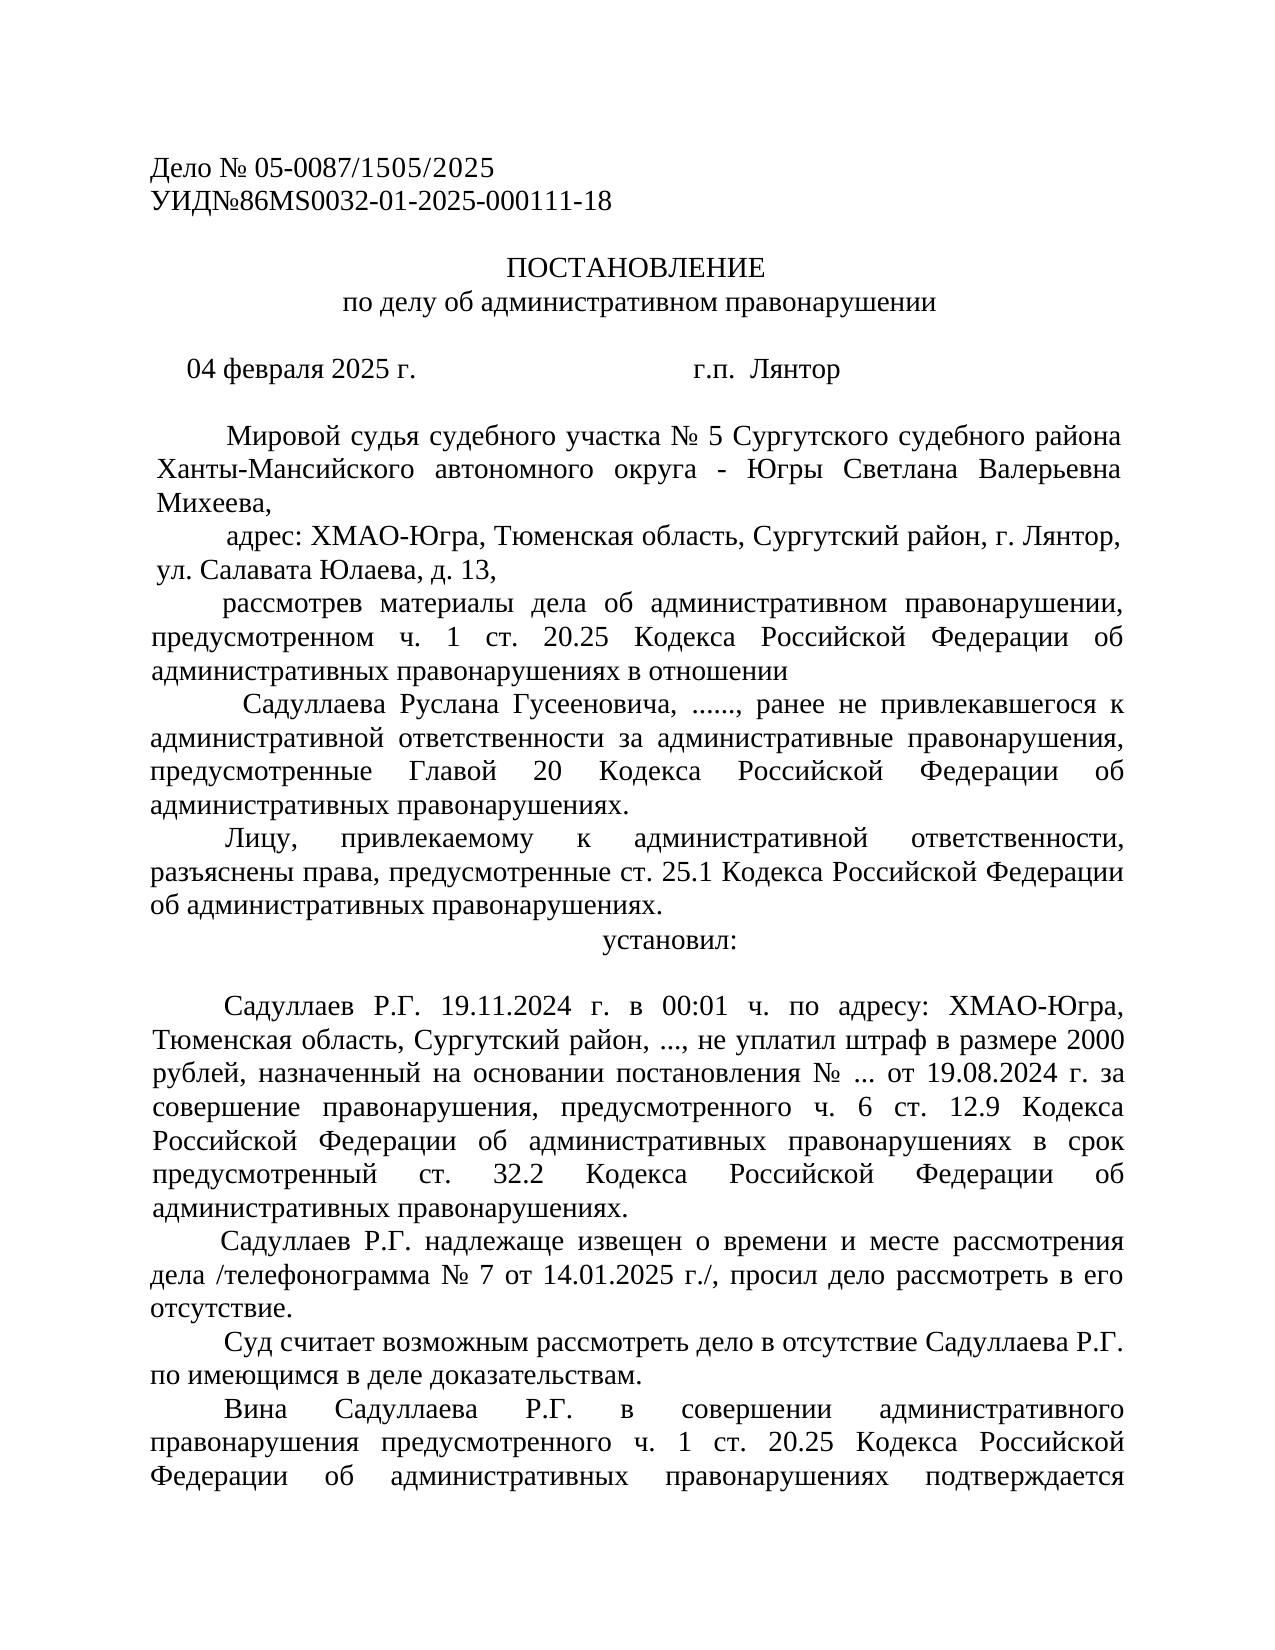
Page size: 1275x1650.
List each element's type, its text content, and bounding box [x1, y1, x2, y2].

text рассмотрев материалы дела об административном правонарушении, предусмотренном ч. 1 ст. 20.25 Кодекса Российской Федерации об административных правонарушениях в отношении [151, 586, 1124, 686]
text ПОСТАНОВЛЕНИЕ по делу об административном правонарушении [233, 251, 1073, 351]
text Дело № 05-0087/1505/2025 [150, 150, 1125, 183]
text Лицу, привлекаемому к административной ответственности, разъяснены права, предусмотренные ст. 25.1 Кодекса Российской Федерации об административных правонарушениях. [150, 820, 1125, 921]
text Садуллаев Р.Г. 19.11.2024 г. в 00:01 ч. по адресу: ХМАО-Югра, Тюменская область, Сургутский район, ..., не уплатил штраф в размере 2000 рублей, назначенный на основании постановления № ... от 19.08.2024 г. за совершение правонарушения, предусмотренного ч. 6 ст. 12.9 Кодекса Российской Федерации об административных правонарушениях в срок предусмотренный ст. 32.2 Кодекса Российской Федерации об административных правонарушениях. [152, 988, 1125, 1223]
text 04 февраля 2025 г. г.п. Лянтор [150, 351, 1073, 384]
text установил: [602, 922, 1125, 956]
text Садуллаев Р.Г. надлежаще извещен о времени и месте рассмотрения дела /телефонограмма № 7 от 14.01.2025 г./, просил дело рассмотреть в его отсутствие. [150, 1223, 1125, 1324]
text УИД№86MS0032-01-2025-000111-18 [150, 183, 1125, 217]
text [150, 1391, 1125, 1492]
text адрес: ХМАО-Югра, Тюменская область, Сургутский район, г. Лянтор, ул. Салавата Юлаева, д. 13, [156, 518, 1122, 586]
text Суд считает возможным рассмотреть дело в отсутствие Садуллаева Р.Г. по имеющимся в деле доказательствам. [150, 1324, 1125, 1391]
text Садуллаева Руслана Гусееновича, ......, ранее не привлекавшегося к административной ответственности за административные правонарушения, предусмотренные Главой 20 Кодекса Российской Федерации об административных правонарушениях. [150, 686, 1125, 820]
text Мировой судья судебного участка № 5 Сургутского судебного района Ханты-Мансийского автономного округа - Югры Светлана Валерьевна Михеева, [156, 418, 1122, 518]
